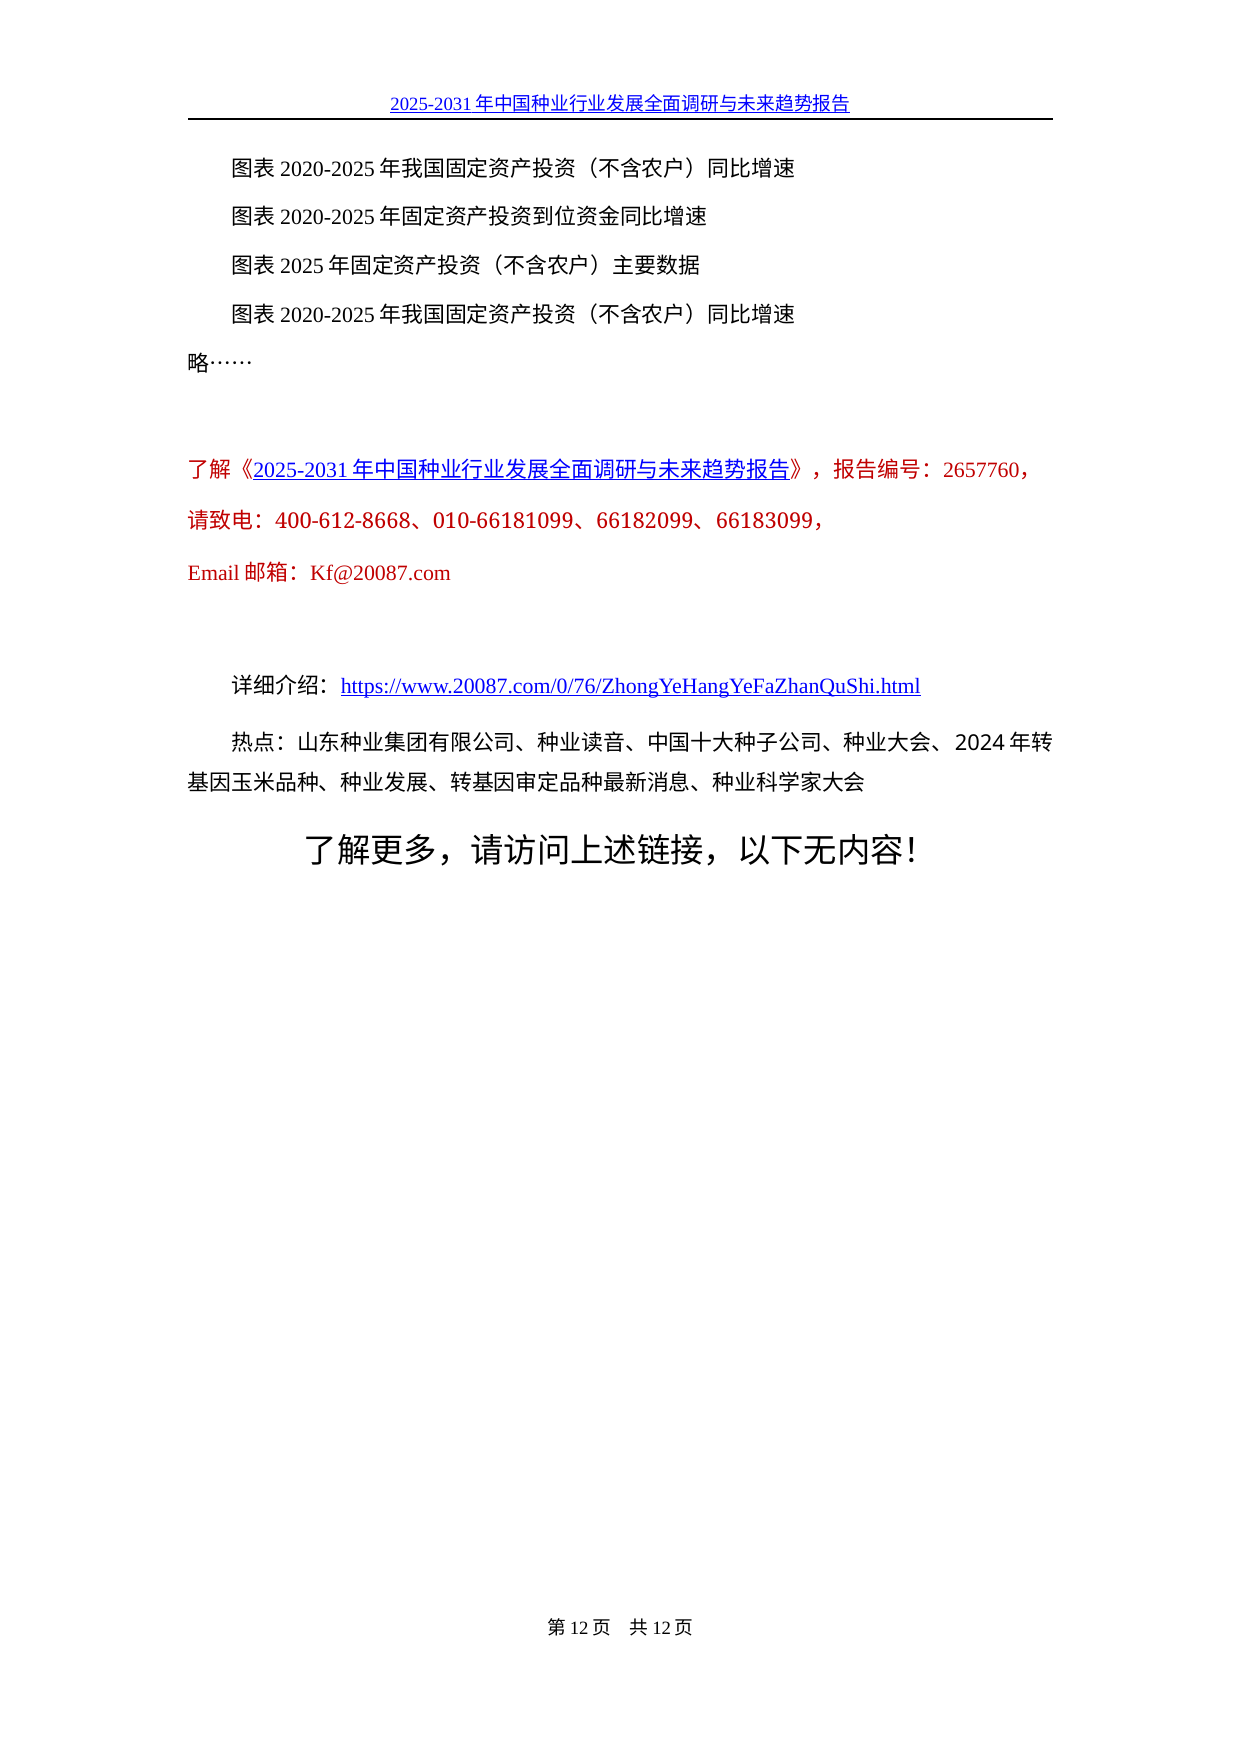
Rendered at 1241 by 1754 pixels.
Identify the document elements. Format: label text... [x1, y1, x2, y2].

text 详细介绍：https://www.20087.com/0/76/ZhongYeHangYeFaZhanQuShi.html [187, 668, 1053, 700]
title 了解更多，请访问上述链接，以下无内容！ [187, 815, 1053, 880]
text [187, 150, 1053, 378]
text 请致电：400-612-8668、010-66181099、66182099、66183099， [187, 503, 1053, 536]
text Email邮箱：Kf@20087.com [187, 555, 1053, 587]
text 热点：山东种业集团有限公司、种业读音、中国十大种子公司、种业大会、2024年转基因玉米品种、种业发展、转基因审定品种最新消息、种业科学家大会 [187, 724, 1053, 797]
text 了解《2025-2031年中国种业行业发展全面调研与未来趋势报告》，报告编号：2657760， [187, 452, 1053, 484]
